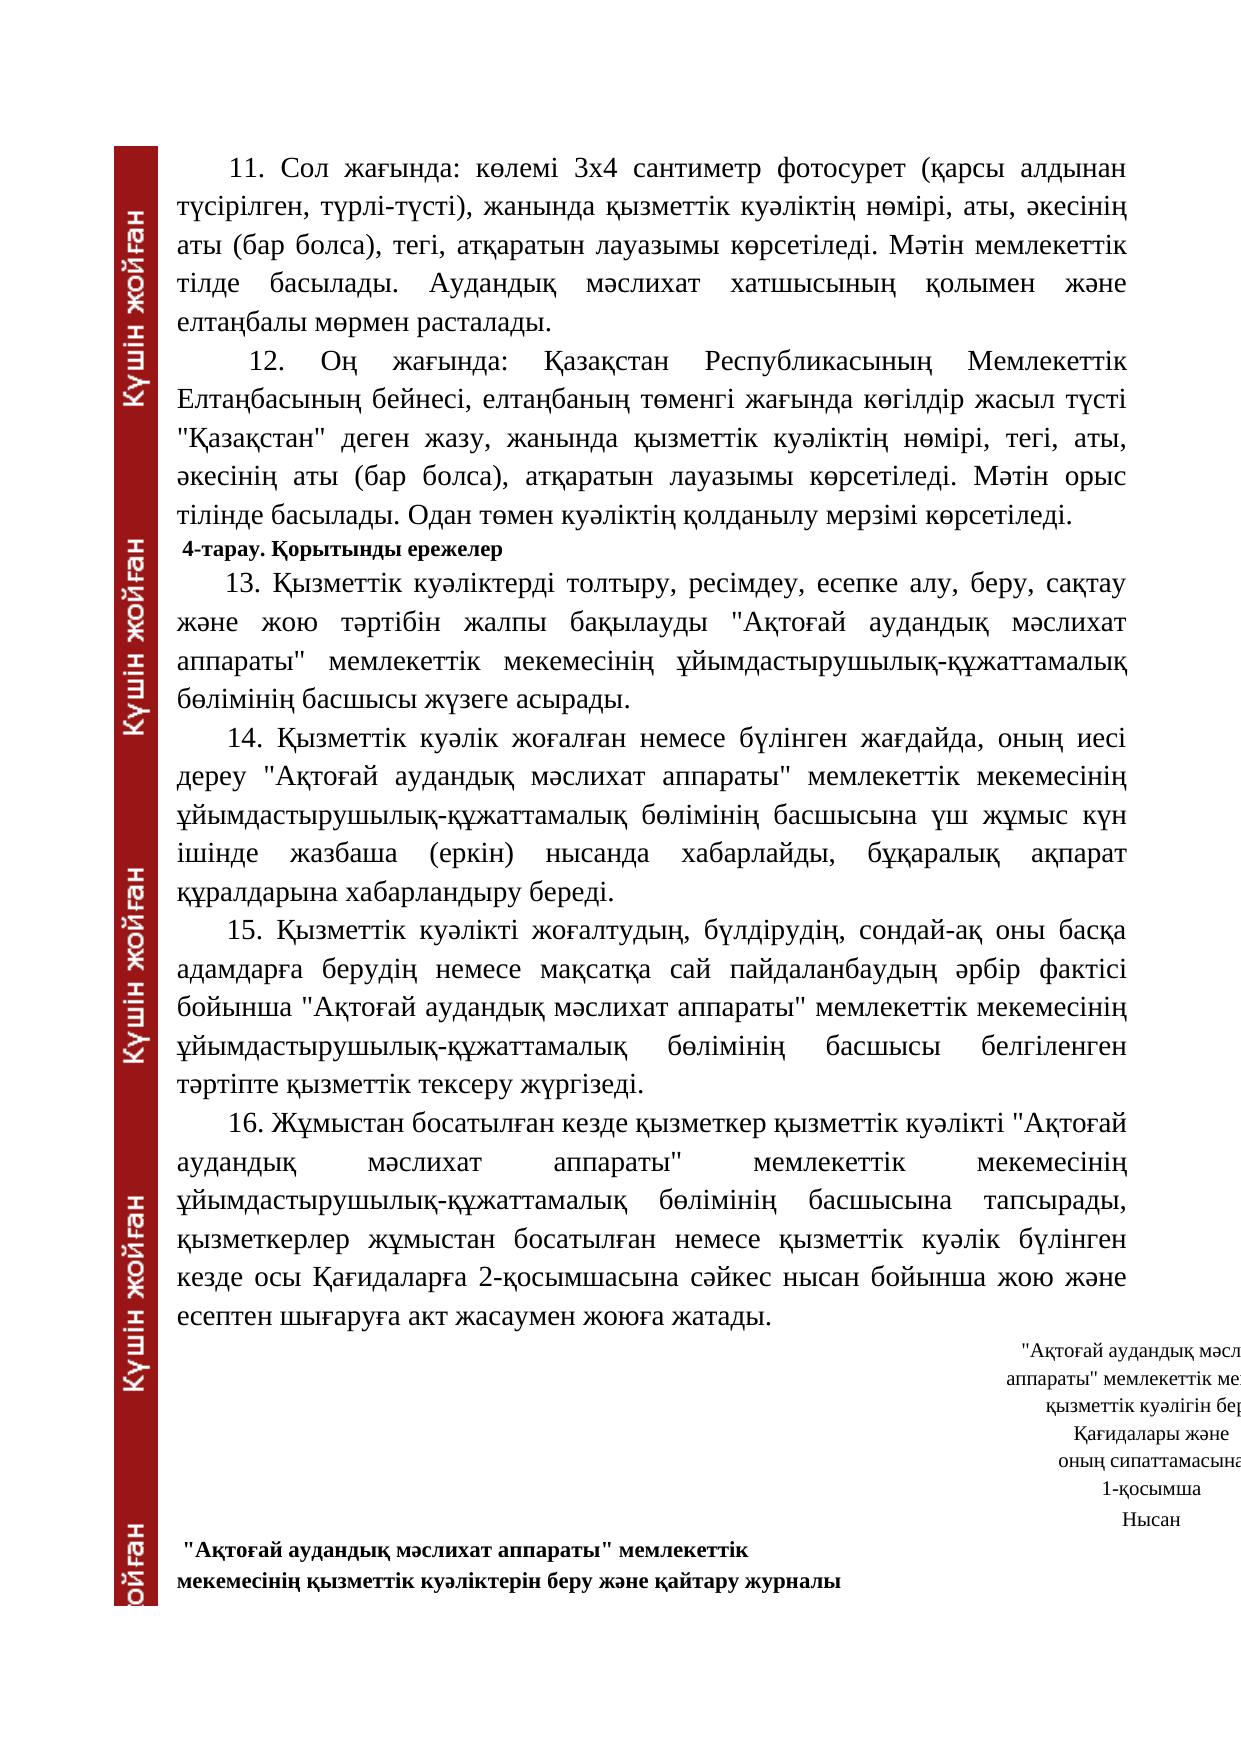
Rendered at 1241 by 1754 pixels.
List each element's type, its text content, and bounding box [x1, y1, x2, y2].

picture [114, 1331, 158, 1336]
picture [114, 715, 158, 720]
text 14. Қызметтік куәлік жоғалған немесе бүлінген жағдайда, оның иесі дереу "Ақтоғай аудандық мәслихат аппараты" мемлекеттік мекемесінің ұйымдастырушылық-құжаттамалық бөлімінің басшысына үш жұмыс күн ішінде жазбаша (еркін) нысанда хабарлайды, бұқаралық ақпарат құралдарына хабарландыру береді. [112, 720, 1128, 907]
picture [114, 907, 158, 912]
text "Ақтоғай аудандық мәслихат аппараты" мемлекеттік мекемесінің қызметтік куәліктерін беру және қайтару журналы [112, 1537, 1128, 1593]
text 11. Сол жағында: көлемі 3х4 сантиметр фотосурет (қарсы алдынан түсірілген, түрлі-түсті), жанында қызметтік куәліктің нөмірі, аты, әкесінің аты (бар болса), тегі, атқаратын лауазымы көрсетіледі. Мәтін мемлекеттік тілде басылады. Аудандық мәслихат хатшысының қолымен және елтаңбалы мөрмен расталады. [112, 150, 1128, 338]
table_header "Ақтоғай аудандық мәслихат аппараты" мемлекеттік мекемесі қызметтік куәлігін беру Қағидалары және оның сипаттамасына 1-қосымша [912, 1336, 1240, 1506]
text 12. Оң жағында: Қазақстан Республикасының Мемлекеттік Елтаңбасының бейнесі, елтаңбаның төменгі жағында көгілдір жасыл түсті "Қазақстан" деген жазу, жанында қызметтік куәліктің нөмірі, тегі, аты, әкесінің аты (бар болса), атқаратын лауазымы көрсетіледі. Мәтін орыс тілінде басылады. Одан төмен куәліктің қолданылу мерзімі көрсетіледі. [112, 343, 1128, 530]
table_header [101, 1336, 912, 1506]
picture [114, 530, 158, 535]
picture [114, 562, 158, 566]
text 16. Жұмыстан босатылған кезде қызметкер қызметтік куәлікті "Ақтоғай аудандық мәслихат аппараты" мемлекеттік мекемесінің ұйымдастырушылық-құжаттамалық бөлімінің басшысына тапсырады, қызметкерлер жұмыстан босатылған немесе қызметтік куәлік бүлінген кезде осы Қағидаларға 2-қосымшасына сәйкес нысан бойынша жою және есептен шығаруға акт жасаумен жоюға жатады. [112, 1105, 1128, 1331]
text 13. Қызметтік куәліктерді толтыру, ресімдеу, есепке алу, беру, сақтау және жою тәртібін жалпы бақылауды "Ақтоғай аудандық мәслихат аппараты" мемлекеттік мекемесінің ұйымдастырушылық-құжаттамалық бөлімінің басшысы жүзеге асырады. [112, 566, 1128, 715]
picture [114, 338, 158, 343]
table_cell Нысан [912, 1506, 1240, 1537]
picture [114, 1593, 158, 1606]
table_cell [101, 1506, 912, 1537]
text 4-тарау. Қорытынды ережелер [112, 535, 1128, 562]
picture [114, 146, 158, 150]
text 15. Қызметтік куәлікті жоғалтудың, бүлдірудің, сондай-ақ оны басқа адамдарға берудің немесе мақсатқа сай пайдаланбаудың әрбір фактісі бойынша "Ақтоғай аудандық мәслихат аппараты" мемлекеттік мекемесінің ұйымдастырушылық-құжаттамалық бөлімінің басшысы белгіленген тәртіпте қызметтік тексеру жүргізеді. [112, 912, 1128, 1100]
picture [114, 1100, 158, 1105]
